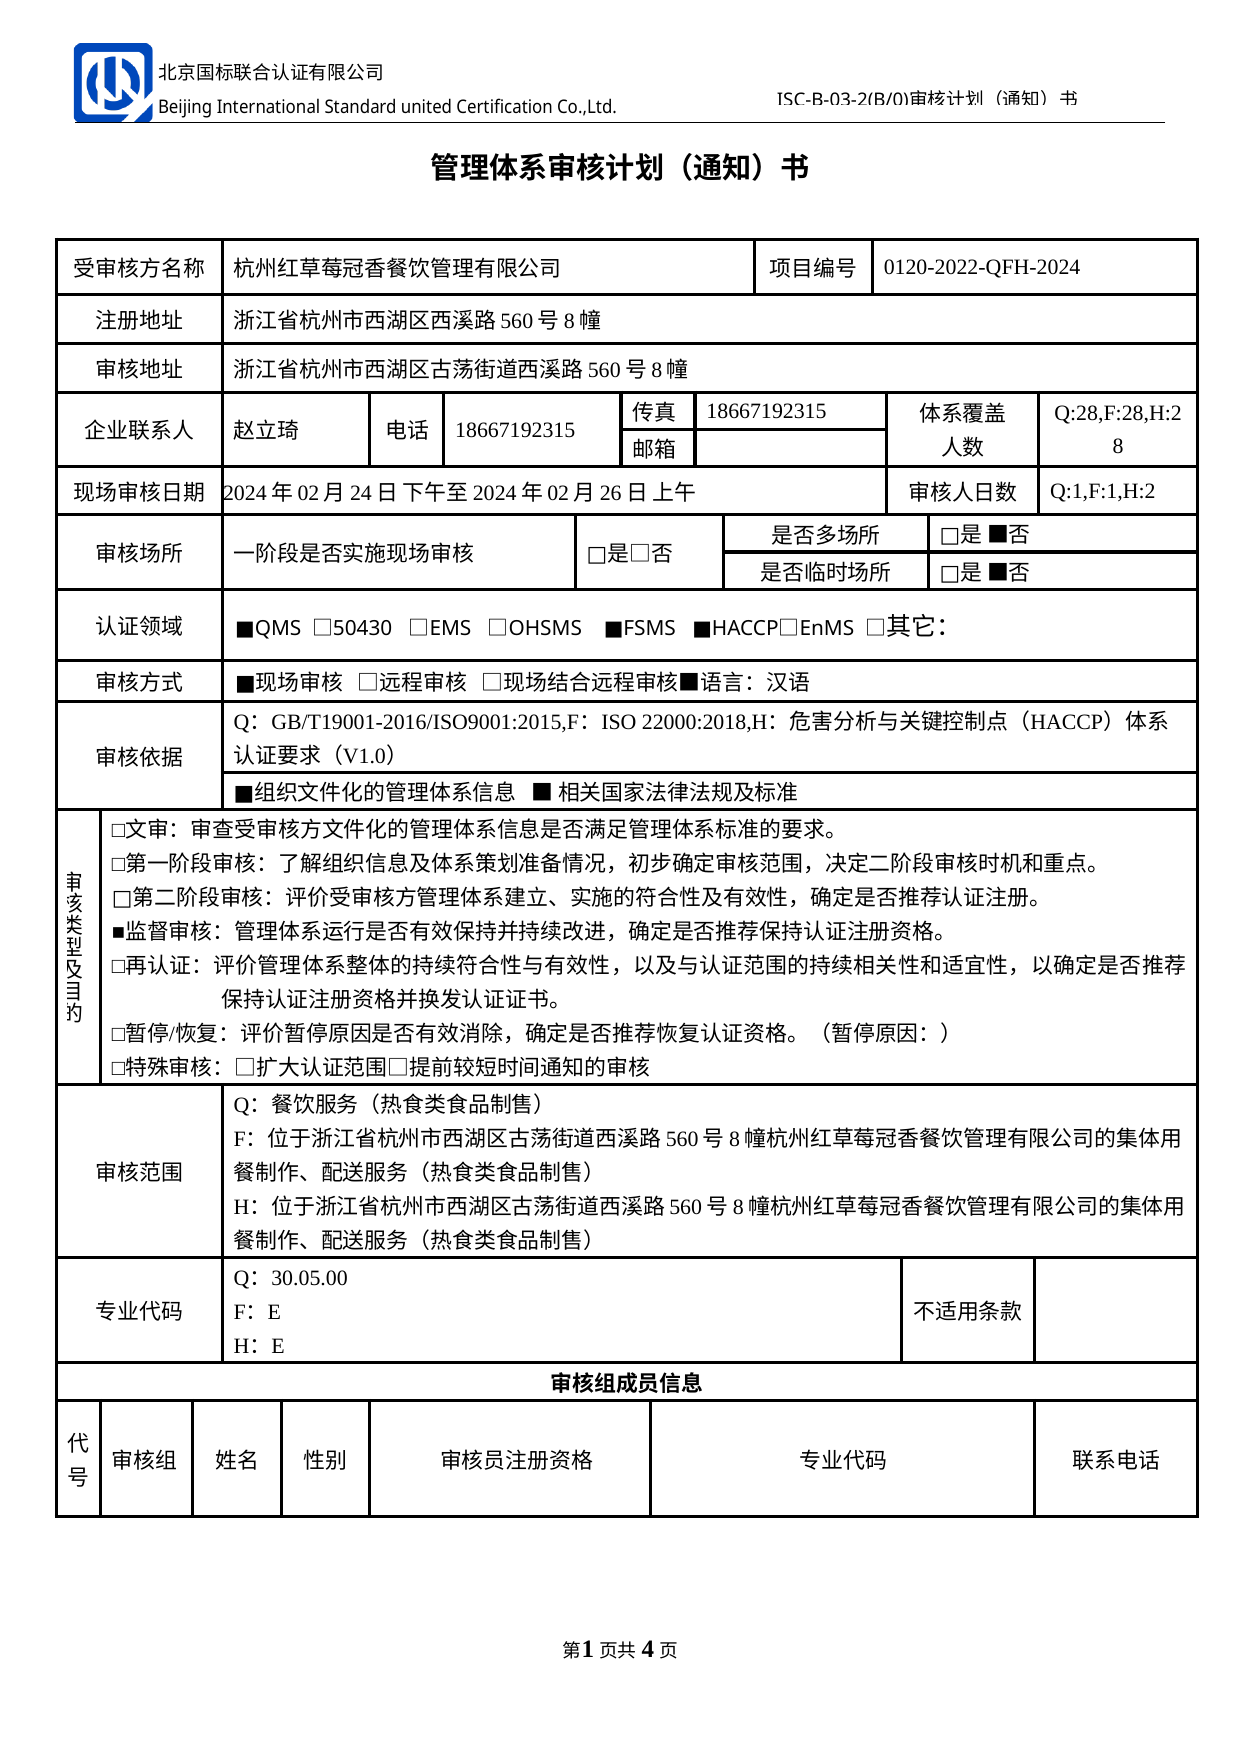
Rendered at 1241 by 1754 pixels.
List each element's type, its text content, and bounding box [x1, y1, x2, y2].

table_cell ■组织文件化的管理体系信息 ■ 相关国家法律法规及标准 [224, 774, 1196, 808]
picture [73, 43, 153, 123]
table_cell Q：GB/T19001-2016/ISO9001:2015,F：ISO 22000:2018,H：危害分析与关键控制点（HACCP）体系认证要求（V1.0） [224, 703, 1196, 771]
table_cell 审核场所 [58, 516, 221, 587]
table_cell ■现场审核 □远程审核 □现场结合远程审核■语言：汉语 [224, 662, 1196, 700]
table_cell Q：30.05.00 F：E H：E [224, 1259, 900, 1361]
table_cell □文审：审查受审核方文件化的管理体系信息是否满足管理体系标准的要求。 □第一阶段审核：了解组织信息及体系策划准备情况，初步确定审核范围，决定二阶段审核时机和重点。 □第二阶段审核：评价受审核方管理体系建立、实施的符合性及有效性，确定是否推荐认证注册。 ■监督审核：管理体系运行是否有效保持并持续改进，确定是否推荐保持认证注册资格。 □再认证：评价管理体系整体的持续符合性与有效性，以及与认证范围的持续相关性和适宜性，以确定是否推荐保持认证注册资格并换发认证证书。 □暂停/恢复：评价暂停原因是否有效消除，确定是否推荐恢复认证资格。（暂停原因：） □特殊审核：□扩大认证范围□提前较短时间通知的审核 [102, 811, 1196, 1083]
table_cell 审核依据 [58, 703, 221, 808]
table_cell □是 ■否 [930, 554, 1196, 587]
table_cell 审核方式 [58, 662, 221, 700]
table_header 0120-2022-QFH-2024 [874, 241, 1196, 293]
table_cell 注册地址 [58, 296, 221, 342]
table_cell Q:1,F:1,H:2 [1040, 468, 1196, 513]
table_header 杭州红草莓冠香餐饮管理有限公司 [224, 241, 753, 293]
table_cell 审核组 [102, 1402, 191, 1515]
table_cell 认证领域 [58, 591, 221, 658]
table_cell 是否多场所 [725, 516, 927, 550]
table_cell 是否临时场所 [725, 554, 927, 587]
table_cell 专业代码 [58, 1259, 221, 1361]
table_cell 浙江省杭州市西湖区古荡街道西溪路560号8幢 [224, 345, 1196, 391]
table_cell 审核地址 [58, 345, 221, 391]
table_cell 性别 [283, 1402, 368, 1515]
table_cell 现场审核日期 [58, 468, 221, 513]
table_cell 代号 [58, 1402, 99, 1515]
table_cell 传真 [623, 394, 693, 428]
table_cell 审核组成员信息 [58, 1364, 1196, 1399]
table_cell [1036, 1259, 1196, 1361]
table_cell □是□否 [577, 516, 722, 587]
table_cell 审核类型及目的 [58, 811, 99, 1083]
table_cell 体系覆盖 人数 [888, 394, 1037, 465]
table_cell Q:28,F:28,H:28 [1040, 394, 1196, 465]
table_cell 浙江省杭州市西湖区西溪路560号8幢 [224, 296, 1196, 342]
table_cell [697, 431, 885, 465]
table_cell 联系电话 [1036, 1402, 1196, 1515]
table_cell 不适用条款 [903, 1259, 1033, 1361]
table_cell □是 ■否 [930, 516, 1196, 550]
table_cell 赵立琦 [224, 394, 368, 465]
text 管理体系审核计划（通知）书 [75, 131, 1165, 199]
table_cell 姓名 [194, 1402, 280, 1515]
table_cell 审核人日数 [888, 468, 1037, 513]
table_cell 审核员注册资格 [371, 1402, 649, 1515]
table_cell 18667192315 [445, 394, 619, 465]
table_cell 专业代码 [652, 1402, 1033, 1515]
table_cell ■QMS □50430 □EMS □OHSMS ■FSMS ■HACCP□EnMS □其它： [224, 591, 1196, 658]
table_cell 电话 [371, 394, 442, 465]
table_header 受审核方名称 [58, 241, 221, 293]
table_cell 18667192315 [697, 394, 885, 428]
table_cell 一阶段是否实施现场审核 [224, 516, 574, 587]
table_cell 企业联系人 [58, 394, 221, 465]
table_cell 邮箱 [623, 431, 693, 465]
table_header 项目编号 [756, 241, 871, 293]
table_cell 2024年02月24日 下午至2024年02月26日 上午 [224, 468, 885, 513]
table_cell Q：餐饮服务（热食类食品制售） F：位于浙江省杭州市西湖区古荡街道西溪路560号8幢杭州红草莓冠香餐饮管理有限公司的集体用餐制作、配送服务（热食类食品制售） H：位于浙江省杭州市西湖区古荡街道西溪路560号8幢杭州红草莓冠香餐饮管理有限公司的集体用餐制作、配送服务（热食类食品制售） [224, 1086, 1196, 1256]
table_cell 审核范围 [58, 1086, 221, 1256]
